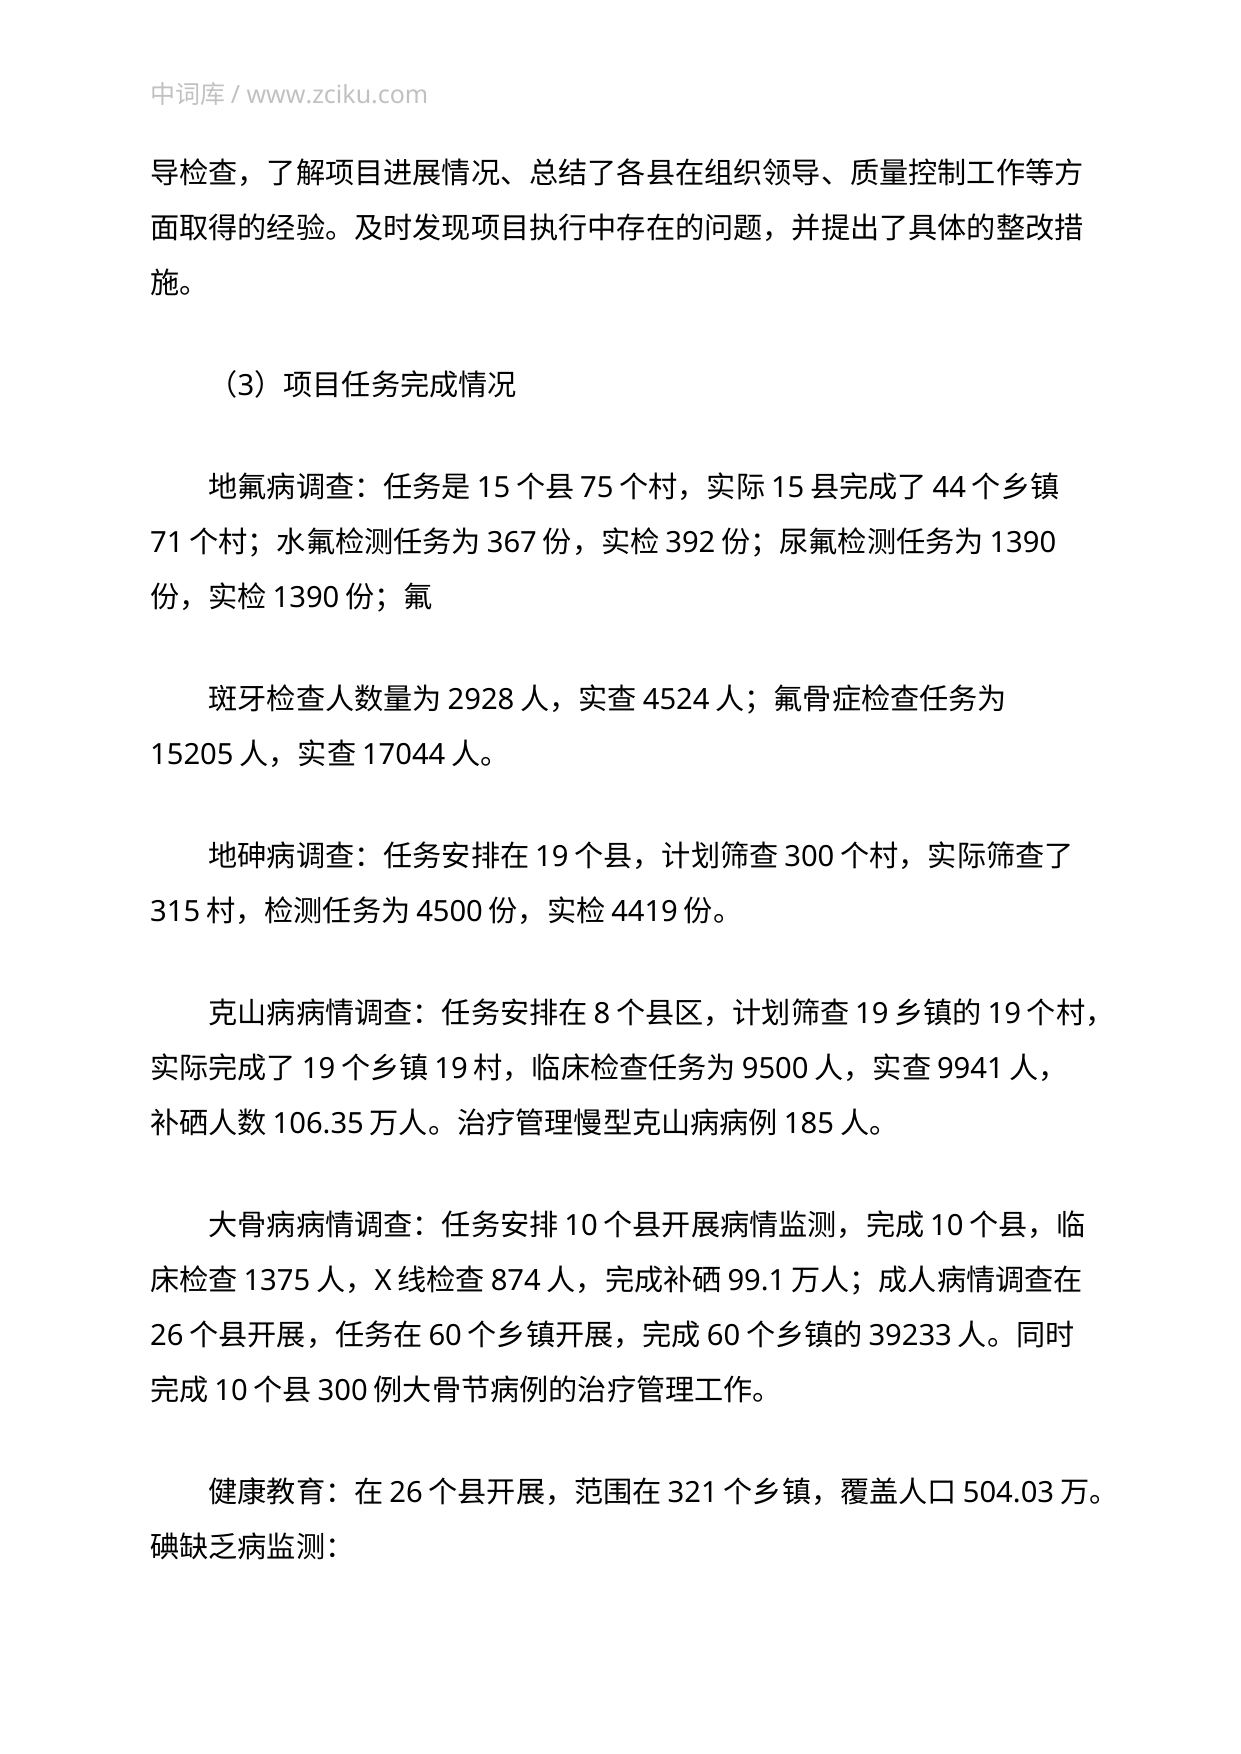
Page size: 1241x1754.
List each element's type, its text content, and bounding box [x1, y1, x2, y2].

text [150, 150, 1090, 302]
text 健康教育：在26个县开展，范围在321个乡镇，覆盖人口504.03万。碘缺乏病监测： [150, 1468, 1090, 1566]
text （3）项目任务完成情况 [150, 362, 1090, 404]
text 大骨病病情调查：任务安排10个县开展病情监测，完成10个县，临床检查1375人，X线检查874人，完成补硒99.1万人；成人病情调查在26个县开展，任务在60个乡镇开展，完成60个乡镇的39233人。同时完成10个县300例大骨节病例的治疗管理工作。 [150, 1201, 1090, 1409]
text 地氟病调查：任务是15个县75个村，实际15县完成了44个乡镇71个村；水氟检测任务为367份，实检392份；尿氟检测任务为1390份，实检1390份；氟 [150, 463, 1090, 616]
text 地砷病调查：任务安排在19个县，计划筛查300个村，实际筛查了315村，检测任务为4500份，实检4419份。 [150, 832, 1090, 930]
text 斑牙检查人数量为2928人，实查4524人；氟骨症检查任务为15205人，实查17044人。 [150, 676, 1090, 773]
text 克山病病情调查：任务安排在8个县区，计划筛查19乡镇的19个村，实际完成了19个乡镇19村，临床检查任务为9500人，实查9941人，补硒人数106.35万人。治疗管理慢型克山病病例185人。 [150, 989, 1090, 1142]
